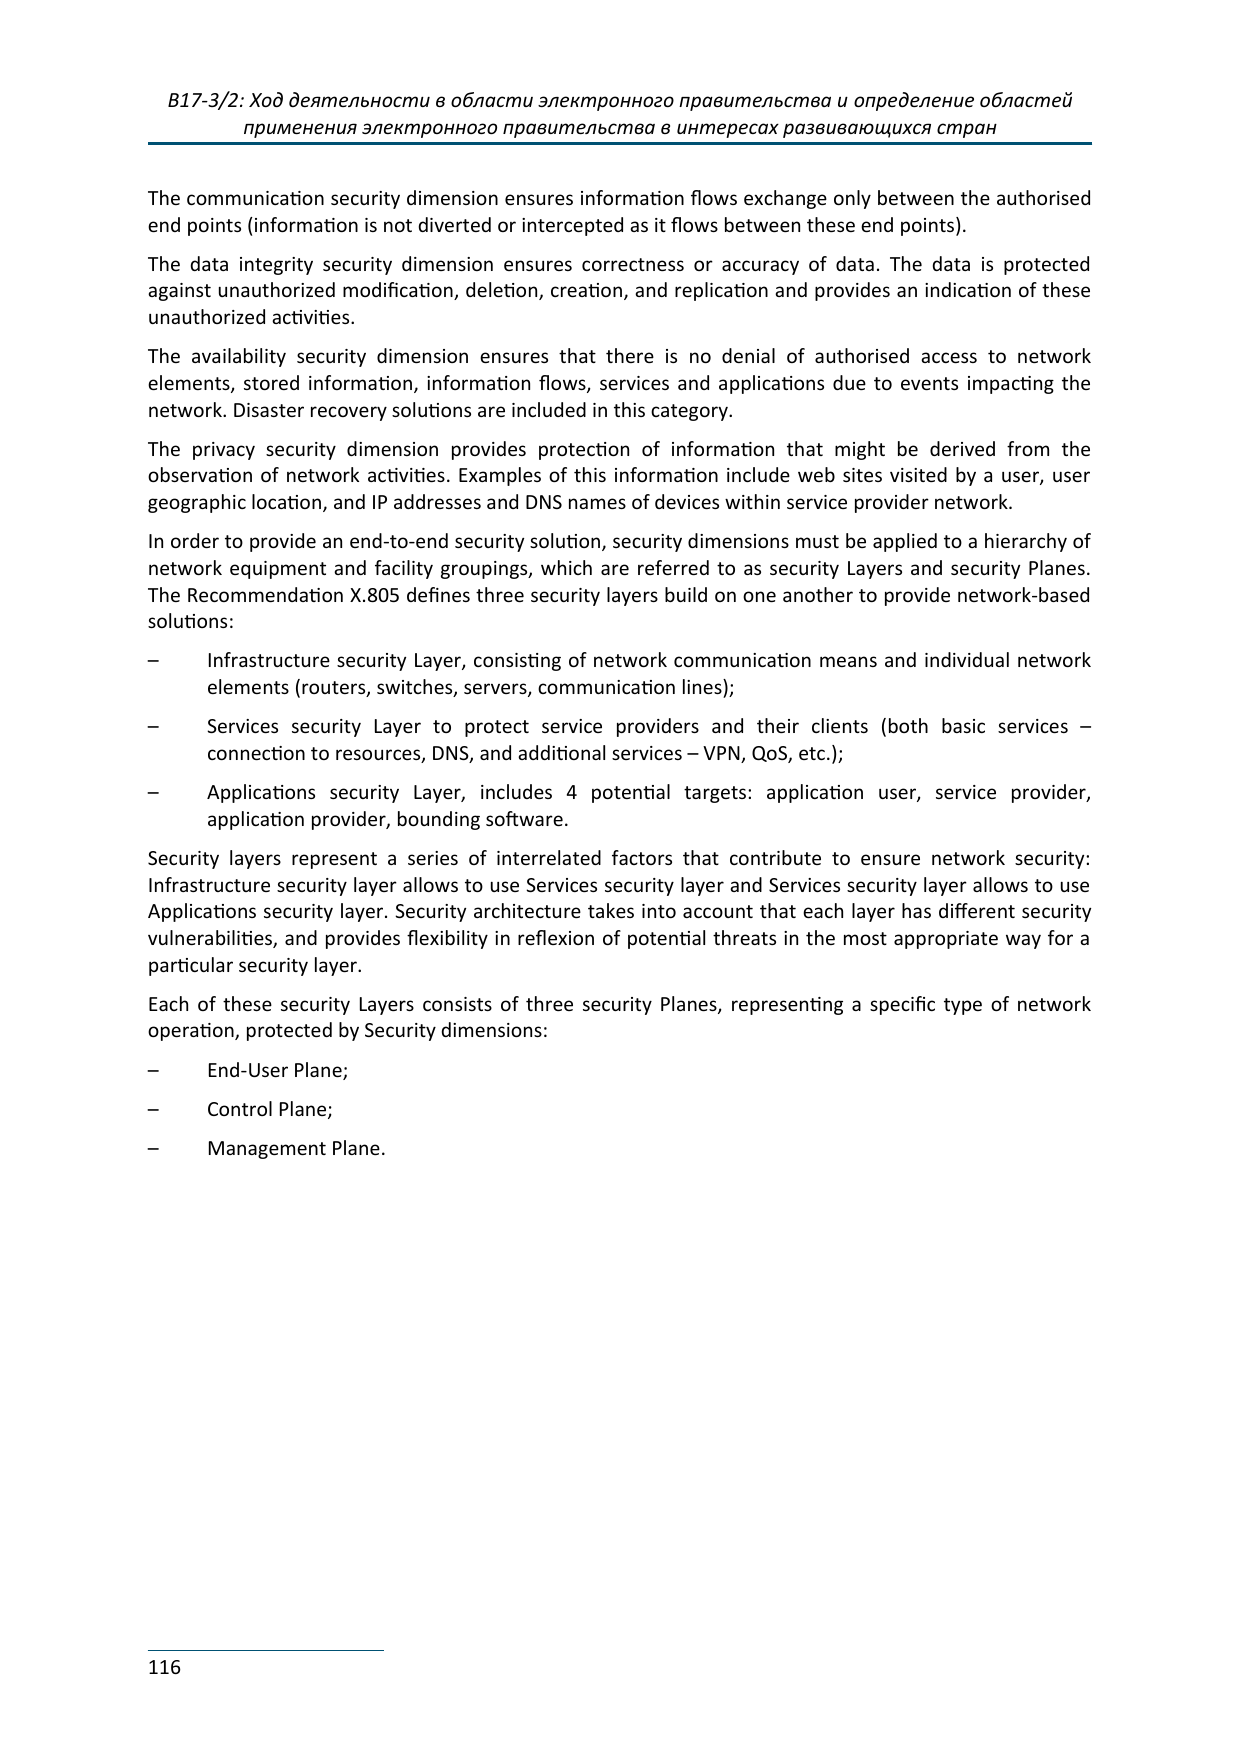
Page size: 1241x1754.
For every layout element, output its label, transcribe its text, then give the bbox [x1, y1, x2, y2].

text The privacy security dimension provides protection of information that might be derived from the observation of network activities. Examples of this information include web sites visited by a user, user geographic location, and IP addresses and DNS names of devices within service provider network. [148, 435, 1092, 515]
text The availability security dimension ensures that there is no denial of authorised access to network elements, stored information, information flows, services and applications due to events impacting the network. Disaster recovery solutions are included in this category. [148, 342, 1092, 422]
text In order to provide an end-to-end security solution, security dimensions must be applied to a hierarchy of network equipment and facility groupings, which are referred to as security Layers and security Planes. The Recommendation X.805 defines three security layers build on one another to provide network-based solutions: [148, 527, 1092, 634]
text – Control Plane; [148, 1095, 1092, 1122]
text – Infrastructure security Layer, consisting of network communication means and individual network elements (routers, switches, servers, communication lines); [148, 647, 1092, 700]
text Security layers represent a series of interrelated factors that contribute to ensure network security: Infrastructure security layer allows to use Services security layer and Services security layer allows to use Applications security layer. Security architecture takes into account that each layer has different security vulnerabilities, and provides flexibility in reflexion of potential threats in the most appropriate way for a particular security layer. [148, 844, 1092, 977]
text – Management Plane. [148, 1134, 1092, 1161]
text – Services security Layer to protect service providers and their clients (both basic services – connection to resources, DNS, and additional services – VPN, QoS, etc.); [148, 712, 1092, 766]
text Each of these security Layers consists of three security Planes, representing a specific type of network operation, protected by Security dimensions: [148, 990, 1092, 1043]
text – Applications security Layer, includes 4 potential targets: application user, service provider, application provider, bounding software. [148, 778, 1092, 832]
text – End-User Plane; [148, 1056, 1092, 1082]
text The communication security dimension ensures information flows exchange only between the authorised end points (information is not diverted or intercepted as it flows between these end points). [148, 184, 1092, 237]
text The data integrity security dimension ensures correctness or accuracy of data. The data is protected against unauthorized modification, deletion, creation, and replication and provides an indication of these unauthorized activities. [148, 250, 1092, 330]
